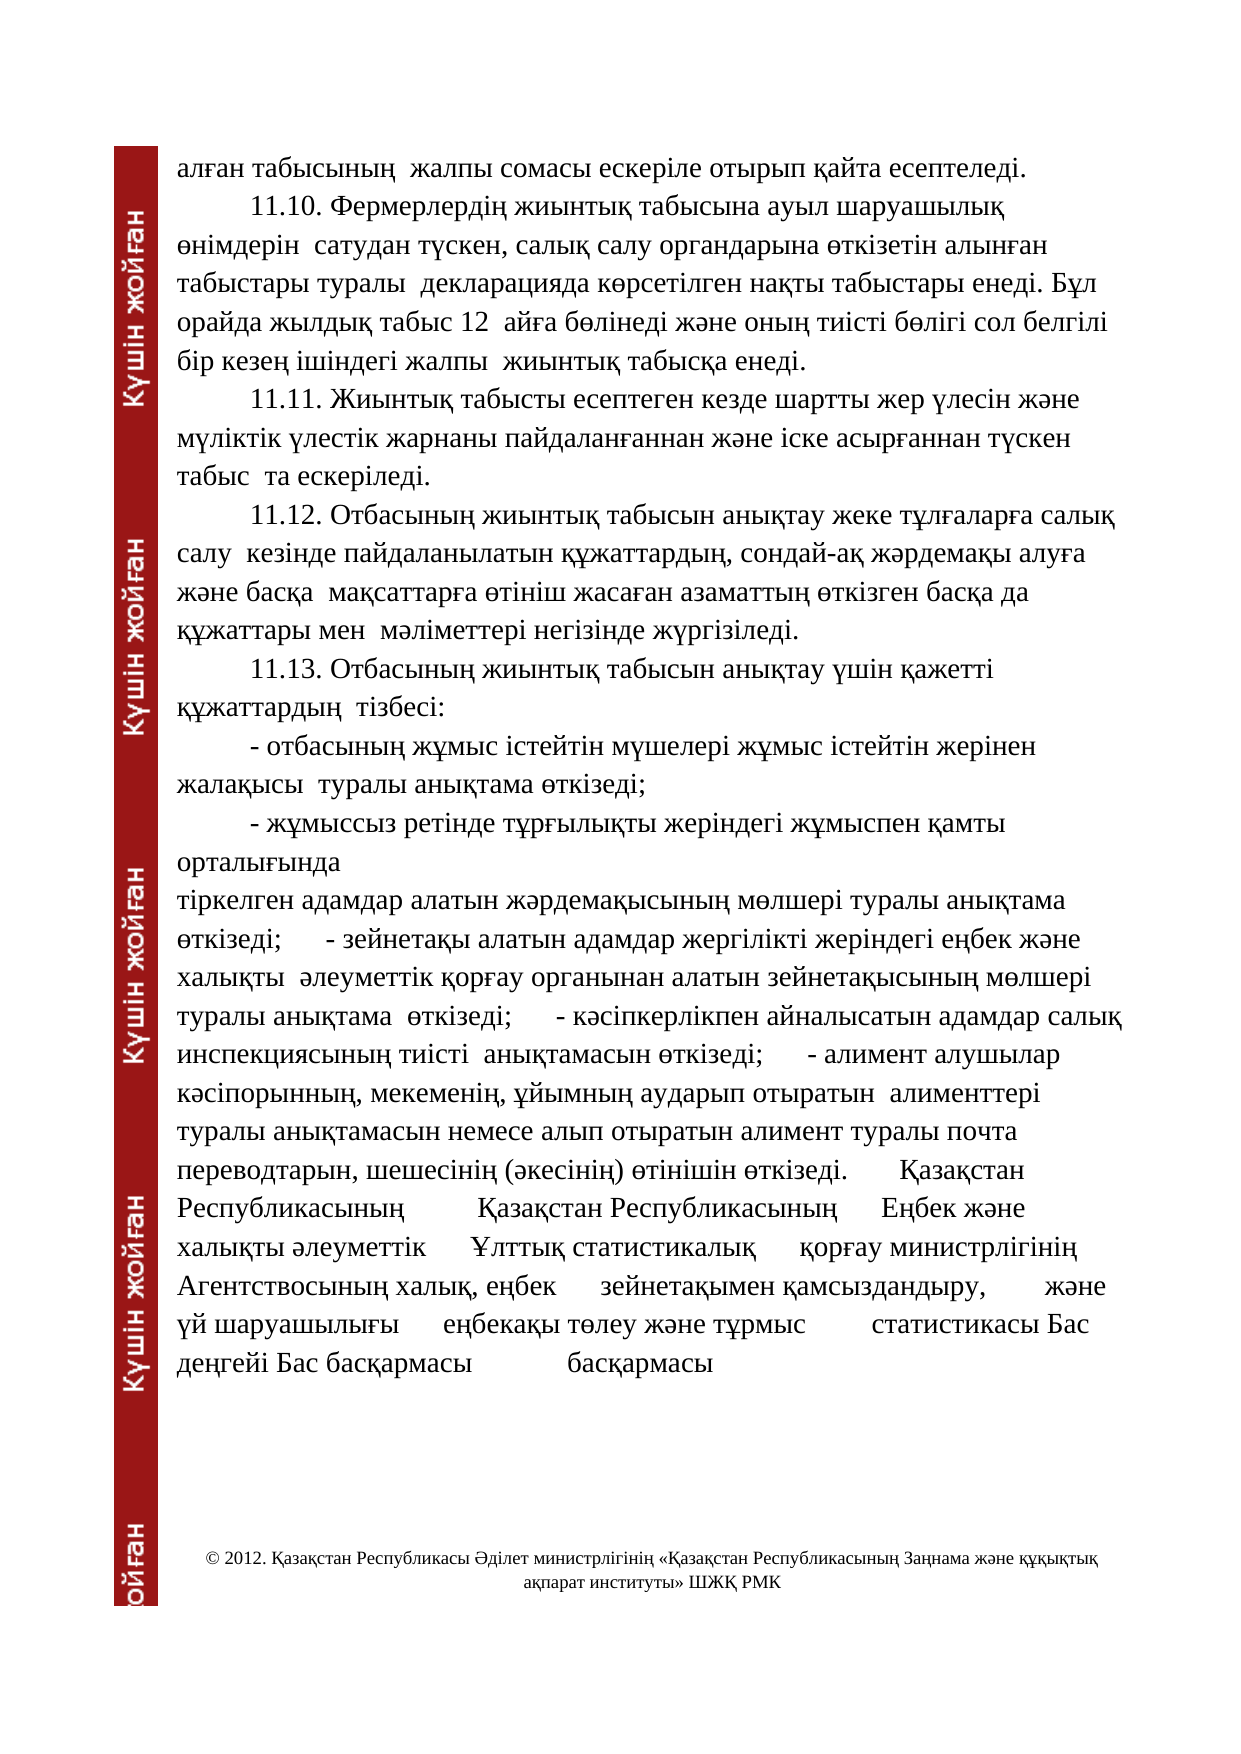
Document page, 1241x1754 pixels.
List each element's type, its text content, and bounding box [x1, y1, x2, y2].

picture [114, 877, 158, 882]
picture [114, 1593, 158, 1606]
text тiркелген адамдар алатын жәрдемақысының мөлшерi туралы анықтама өткiзедi; - зейнетақы алатын адамдар жергiлiктi жерiндегi еңбек және халықты әлеуметтiк қорғау органынан алатын зейнетақысының мөлшерi туралы анықтама өткiзедi; - кәсiпкерлiкпен айналысатын адамдар салық инспекциясының тиiстi анықтамасын өткiзедi; - алимент алушылар кәсiпорынның, мекеменiң, ұйымның аударып отыратын алименттері туралы анықтамасын немесе алып отыратын алимент туралы почта переводтарын, шешесiнiң (әкесiнiң) өтiнiшiн өткiзедi. Қазақстан Республикасының Қазақстан Республикасының Еңбек және халықты әлеуметтiк Ұлттық статистикалық қорғау министрлiгiнiң Агентствосының халық, еңбек зейнетақымен қамсыздандыру, және үй шаруашылығы еңбекақы төлеу және тұрмыс статистикасы Бас деңгейi Бас басқармасы басқармасы [112, 882, 1128, 1378]
text © 2012. Қазақстан Республикасы Әділет министрлігінің «Қазақстан Республикасының Заңнама және құқықтық ақпарат институты» ШЖҚ РМК [112, 1547, 1128, 1593]
picture [114, 1378, 158, 1547]
picture [114, 146, 158, 150]
